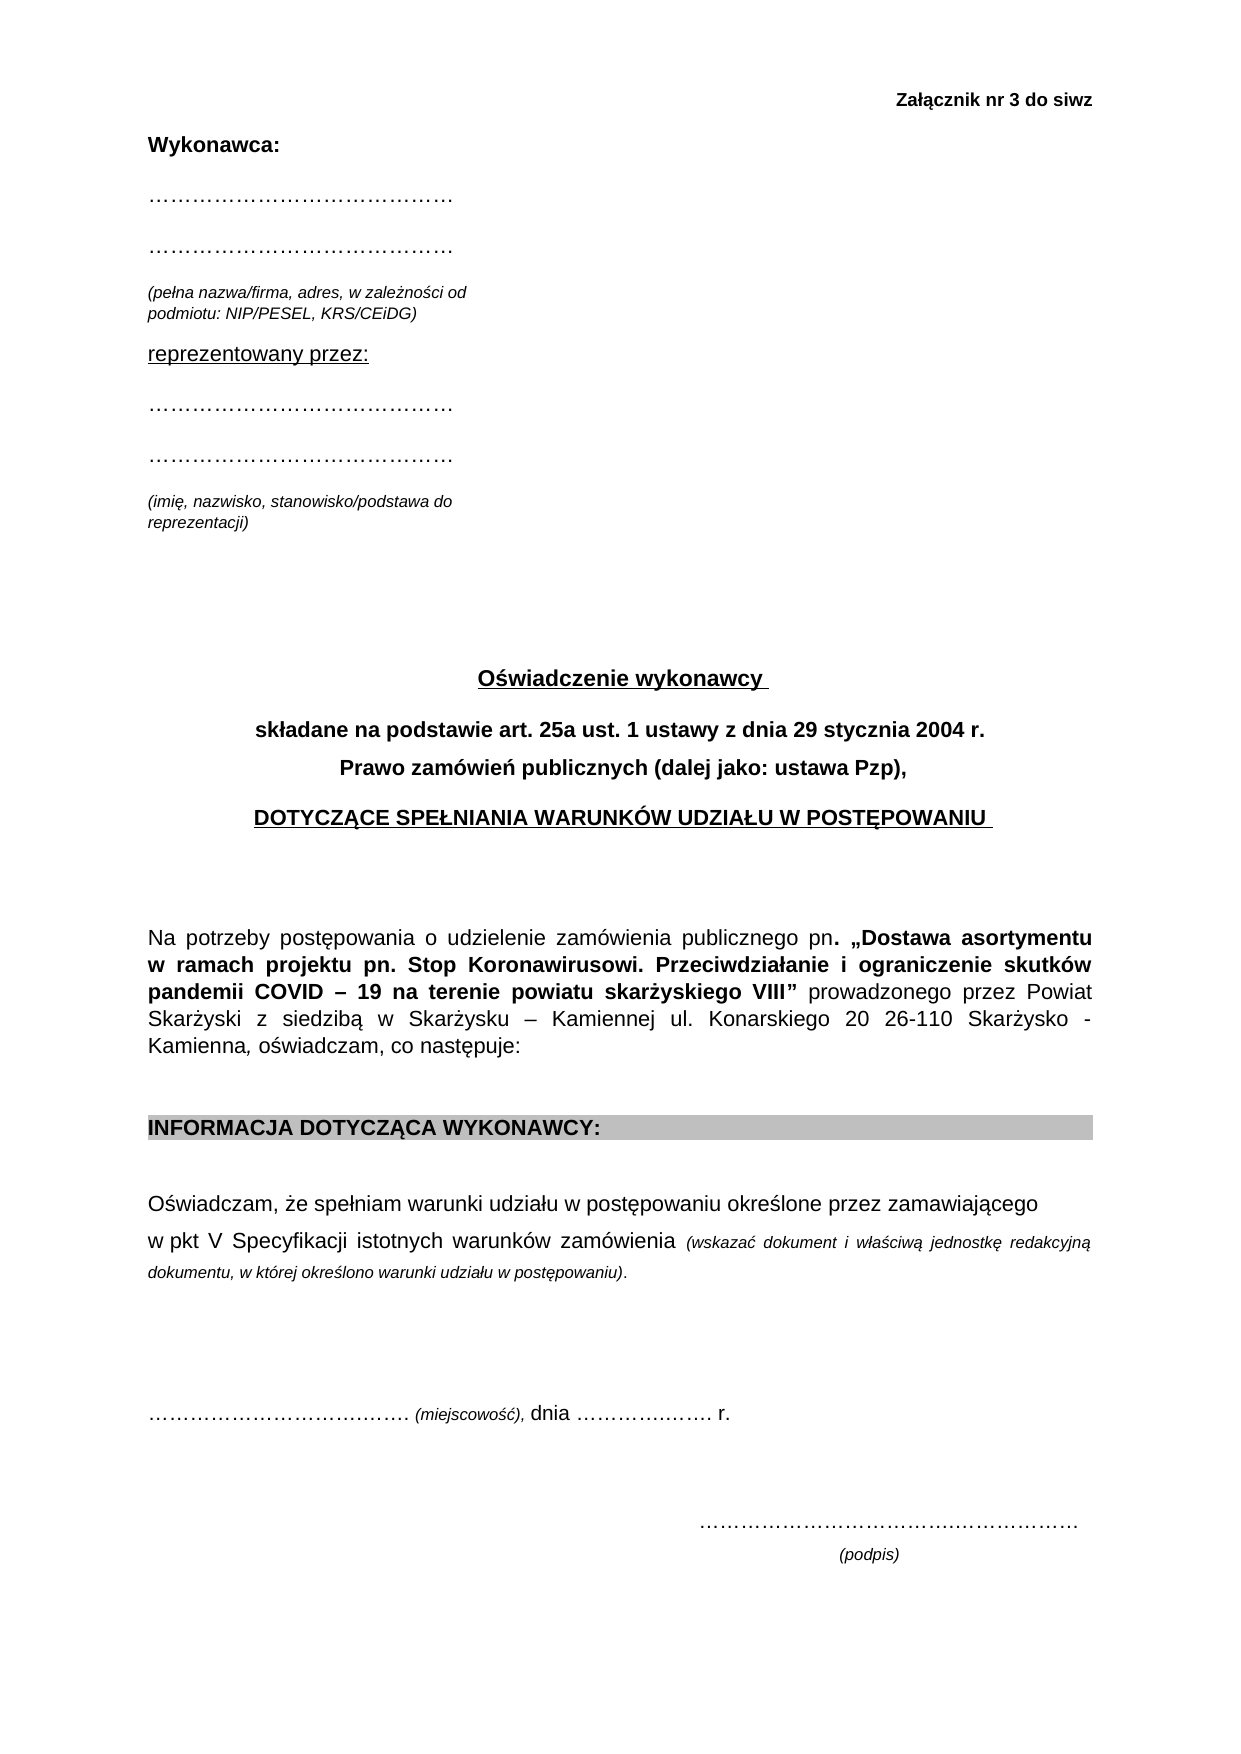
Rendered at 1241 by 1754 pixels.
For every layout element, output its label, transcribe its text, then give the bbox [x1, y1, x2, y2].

text (pełna nazwa/firma, adres, w zależności od podmiotu: NIP/PESEL, KRS/CEiDG) [148, 283, 472, 323]
text ………………………………………………………………………… [148, 182, 472, 258]
text Na potrzeby postępowania o udzielenie zamówienia publicznego pn. „Dostawa asortymentu w ramach projektu pn. Stop Koronawirusowi. Przeciwdziałanie i ograniczenie skutków pandemii COVID – 19 na terenie powiatu skarżyskiego VIII” prowadzonego przez Powiat Skarżyski z siedzibą w Skarżysku – Kamiennej ul. Konarskiego 20 26-110 Skarżysko - Kamienna, oświadczam, co następuje: [148, 924, 1093, 1058]
text Prawo zamówień publicznych (dalej jako: ustawa Pzp), [148, 755, 1093, 780]
text w pkt V Specyfikacji istotnych warunków zamówienia (wskazać dokument i właściwą jednostkę redakcyjną dokumentu, w której określono warunki udziału w postępowaniu). [148, 1228, 1093, 1282]
text reprezentowany przez: [148, 341, 1093, 366]
text ……………………………….……………… [148, 1509, 1093, 1533]
text INFORMACJA DOTYCZĄCA WYKONAWCY: [148, 1115, 1093, 1140]
text ………………………….……. (miejscowość), dnia ………….……. r. [148, 1401, 1093, 1425]
text (imię, nazwisko, stanowisko/podstawa do reprezentacji) [148, 492, 472, 532]
text DOTYCZĄCE SPEŁNIANIA WARUNKÓW UDZIAŁU W POSTĘPOWANIU [148, 805, 1093, 830]
text Załącznik nr 3 do siwz [694, 89, 1093, 110]
text Oświadczenie wykonawcy [148, 665, 1093, 691]
text (podpis) [738, 1544, 1093, 1564]
text Wykonawca: [148, 132, 1093, 157]
text ………………………………………………………………………… [148, 391, 472, 467]
text składane na podstawie art. 25a ust. 1 ustawy z dnia 29 stycznia 2004 r. [148, 717, 1093, 742]
text Oświadczam, że spełniam warunki udziału w postępowaniu określone przez zamawiającego [148, 1191, 1093, 1216]
